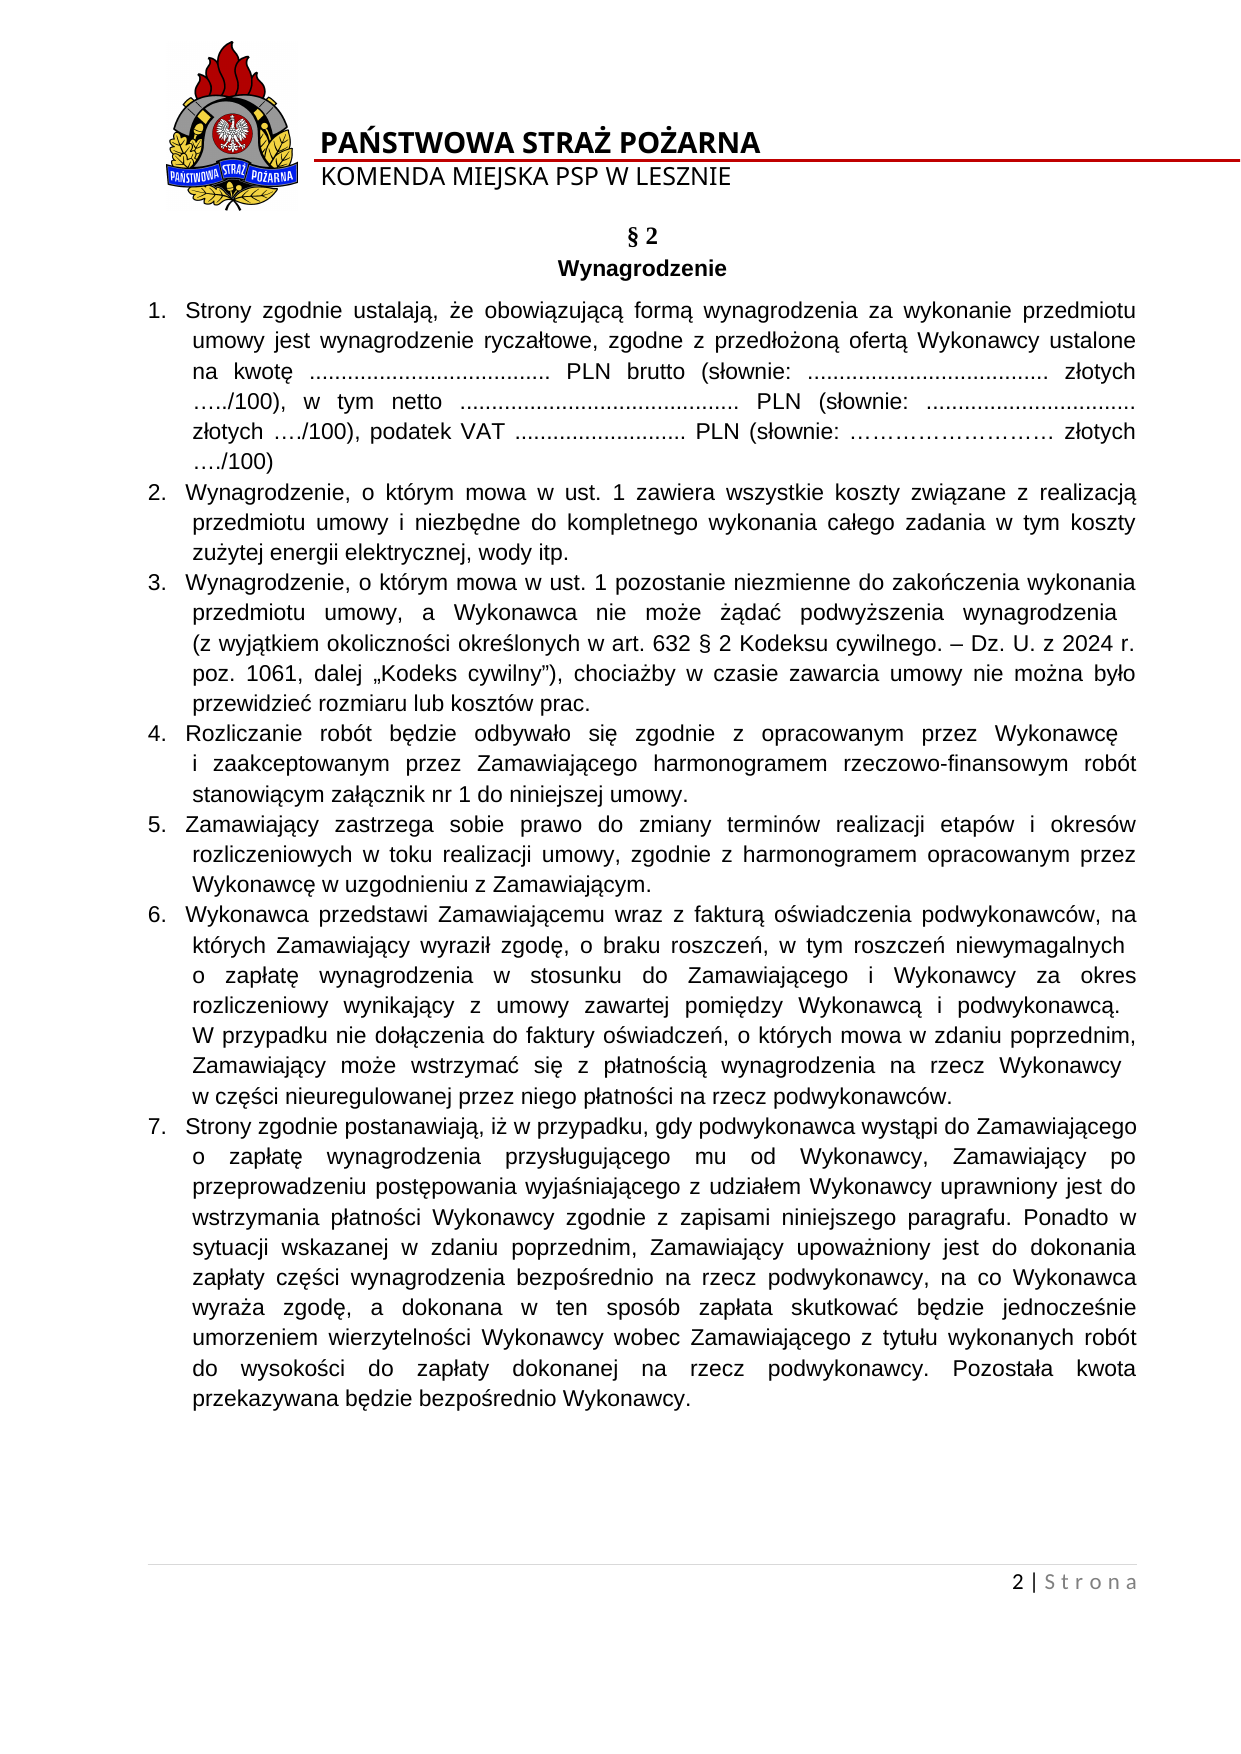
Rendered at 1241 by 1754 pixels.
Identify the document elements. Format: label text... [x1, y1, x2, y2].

list Rozliczanie robót będzie odbywało się zgodnie z opracowanym przez Wykonawcę i zaakceptowanym przez Zamawiającego harmonogramem rzeczowo-finansowym robót stanowiącym załącznik nr 1 do niniejszej umowy. [148, 720, 1137, 807]
list Zamawiający zastrzega sobie prawo do zmiany terminów realizacji etapów i okresów rozliczeniowych w toku realizacji umowy, zgodnie z harmonogramem opracowanym przez Wykonawcę w uzgodnieniu z Zamawiającym. [148, 811, 1137, 897]
list Strony zgodnie postanawiają, iż w przypadku, gdy podwykonawca wystąpi do Zamawiającego o zapłatę wynagrodzenia przysługującego mu od Wykonawcy, Zamawiający po przeprowadzeniu postępowania wyjaśniającego z udziałem Wykonawcy uprawniony jest do wstrzymania płatności Wykonawcy zgodnie z zapisami niniejszego paragrafu. Ponadto w sytuacji wskazanej w zdaniu poprzednim, Zamawiający upoważniony jest do dokonania zapłaty części wynagrodzenia bezpośrednio na rzecz podwykonawcy, na co Wykonawca wyraża zgodę, a dokonana w ten sposób zapłata skutkować będzie jednocześnie umorzeniem wierzytelności Wykonawcy wobec Zamawiającego z tytułu wykonanych robót do wysokości do zapłaty dokonanej na rzecz podwykonawcy. Pozostała kwota przekazywana będzie bezpośrednio Wykonawcy. [148, 1113, 1137, 1411]
list Wykonawca przedstawi Zamawiającemu wraz z fakturą oświadczenia podwykonawców, na których Zamawiający wyraził zgodę, o braku roszczeń, w tym roszczeń niewymagalnych o zapłatę wynagrodzenia w stosunku do Zamawiającego i Wykonawcy za okres rozliczeniowy wynikający z umowy zawartej pomiędzy Wykonawcą i podwykonawcą. W przypadku nie dołączenia do faktury oświadczeń, o których mowa w zdaniu poprzednim, Zamawiający może wstrzymać się z płatnością wynagrodzenia na rzecz Wykonawcy w części nieuregulowanej przez niego płatności na rzecz podwykonawców. [148, 901, 1137, 1109]
list Wynagrodzenie, o którym mowa w ust. 1 zawiera wszystkie koszty związane z realizacją przedmiotu umowy i niezbędne do kompletnego wykonania całego zadania w tym koszty zużytej energii elektrycznej, wody itp. [148, 478, 1137, 565]
list Wynagrodzenie, o którym mowa w ust. 1 pozostanie niezmienne do zakończenia wykonania przedmiotu umowy, a Wykonawca nie może żądać podwyższenia wynagrodzenia (z wyjątkiem okoliczności określonych w art. 632 § 2 Kodeksu cywilnego. – Dz. U. z 2024 r. poz. 1061, dalej „Kodeks cywilny”), chociażby w czasie zawarcia umowy nie można było przewidzieć rozmiaru lub kosztów prac. [148, 569, 1137, 716]
list Strony zgodnie ustalają, że obowiązującą formą wynagrodzenia za wykonanie przedmiotu umowy jest wynagrodzenie ryczałtowe, zgodne z przedłożoną ofertą Wykonawcy ustalone na kwotę ...................................... PLN brutto (słownie: ...................................... złotych …../100), w tym netto ............................................ PLN (słownie: ................................. złotych …./100), podatek VAT ........................... PLN (słownie: ……………………… złotych …./100) [148, 297, 1137, 474]
text Wynagrodzenie [148, 254, 1137, 281]
picture [166, 41, 298, 211]
text § 2 [148, 221, 1137, 250]
